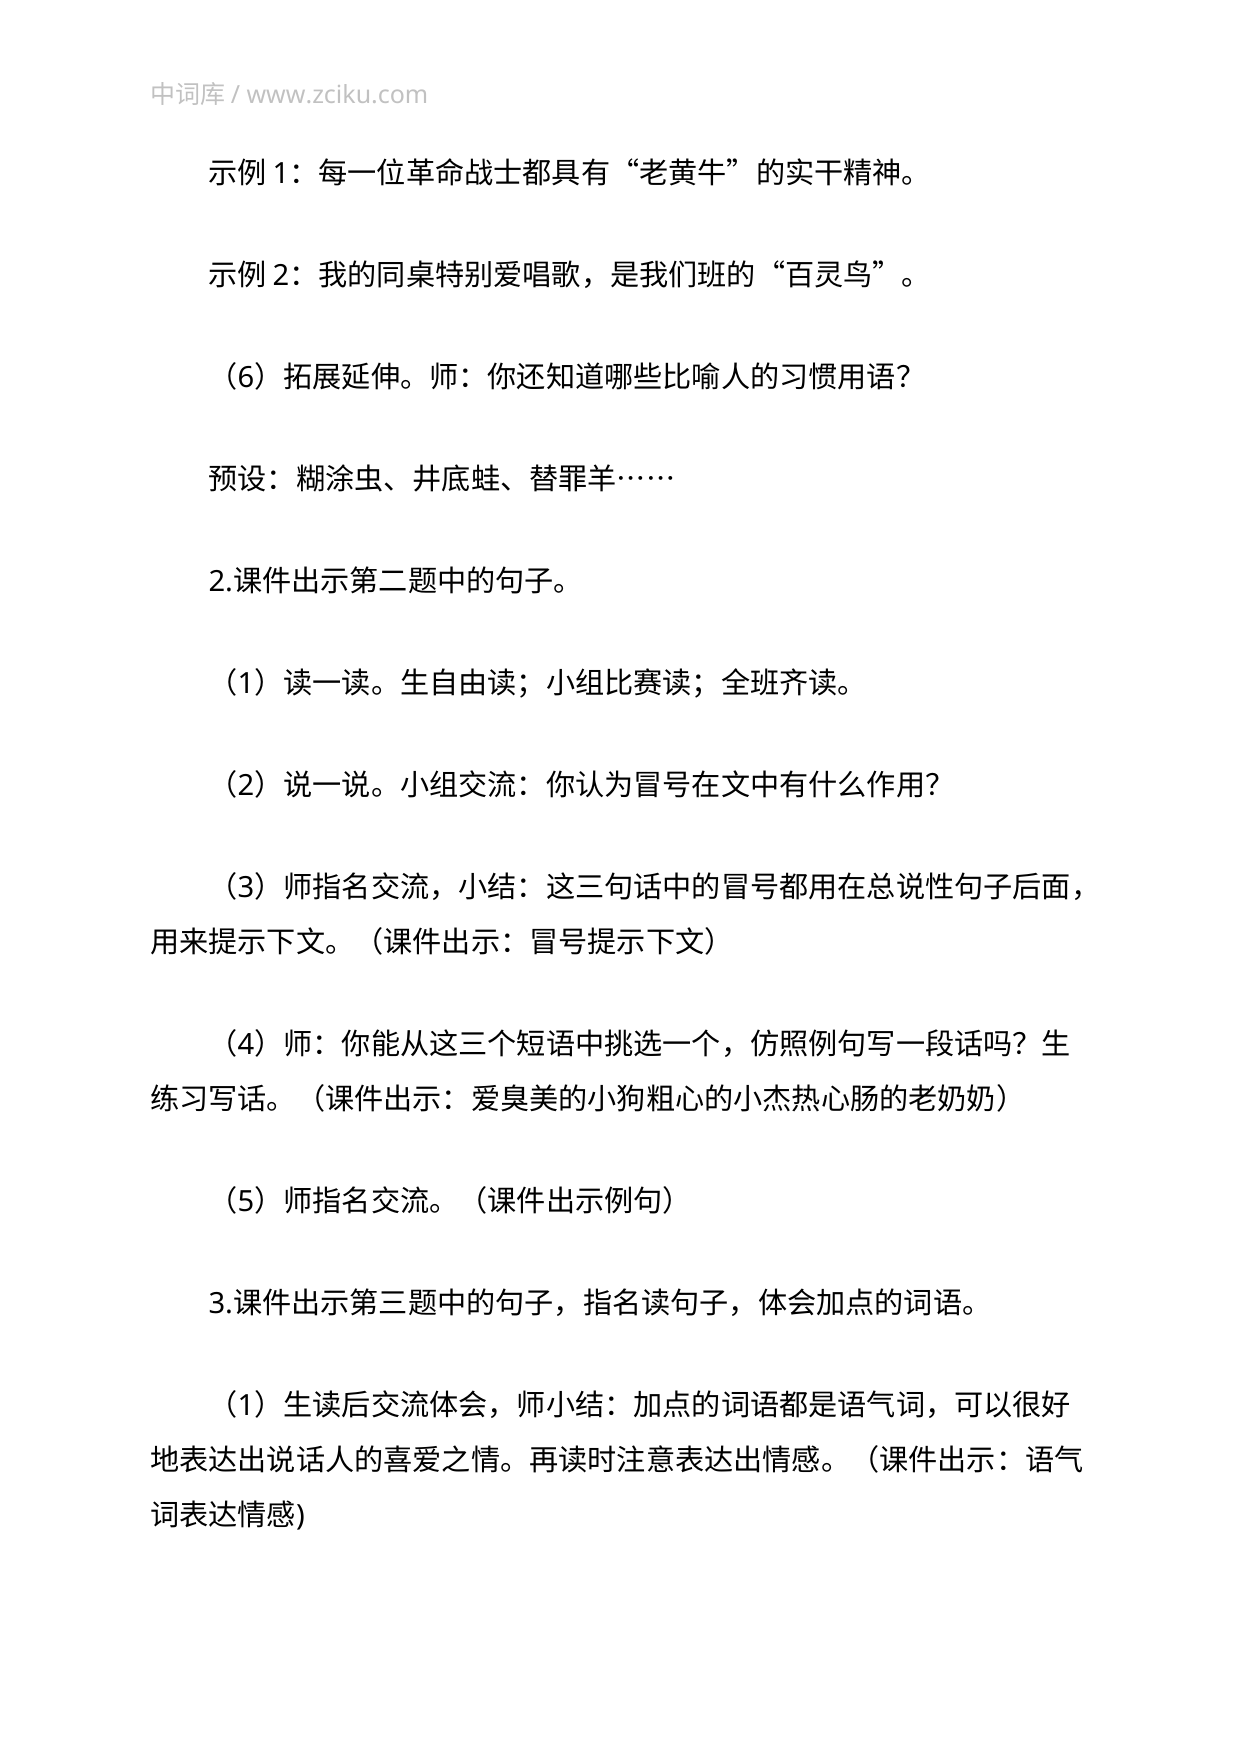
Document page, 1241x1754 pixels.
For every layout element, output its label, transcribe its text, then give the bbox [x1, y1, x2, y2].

text 示例1：每一位革命战士都具有“老黄牛”的实干精神。 [150, 150, 1090, 192]
text 3.课件出示第三题中的句子，指名读句子，体会加点的词语。 [150, 1279, 1090, 1322]
text （2）说一说。小组交流：你认为冒号在文中有什么作用？ [150, 762, 1090, 804]
text （5）师指名交流。（课件出示例句） [150, 1177, 1090, 1219]
text 示例2：我的同桌特别爱唱歌，是我们班的“百灵鸟”。 [150, 252, 1090, 294]
text （1）生读后交流体会，师小结：加点的词语都是语气词，可以很好地表达出说话人的喜爱之情。再读时注意表达出情感。（课件出示：语气词表达情感) [150, 1381, 1090, 1533]
text 预设：糊涂虫、井底蛙、替罪羊…… [150, 456, 1090, 498]
text （1）读一读。生自由读；小组比赛读；全班齐读。 [150, 660, 1090, 702]
text （4）师：你能从这三个短语中挑选一个，仿照例句写一段话吗？生练习写话。（课件出示：爱臭美的小狗粗心的小杰热心肠的老奶奶） [150, 1020, 1090, 1118]
text （6）拓展延伸。师：你还知道哪些比喻人的习惯用语？ [150, 354, 1090, 396]
text 2.课件出示第二题中的句子。 [150, 558, 1090, 600]
text （3）师指名交流，小结：这三句话中的冒号都用在总说性句子后面，用来提示下文。（课件出示：冒号提示下文） [150, 864, 1090, 961]
